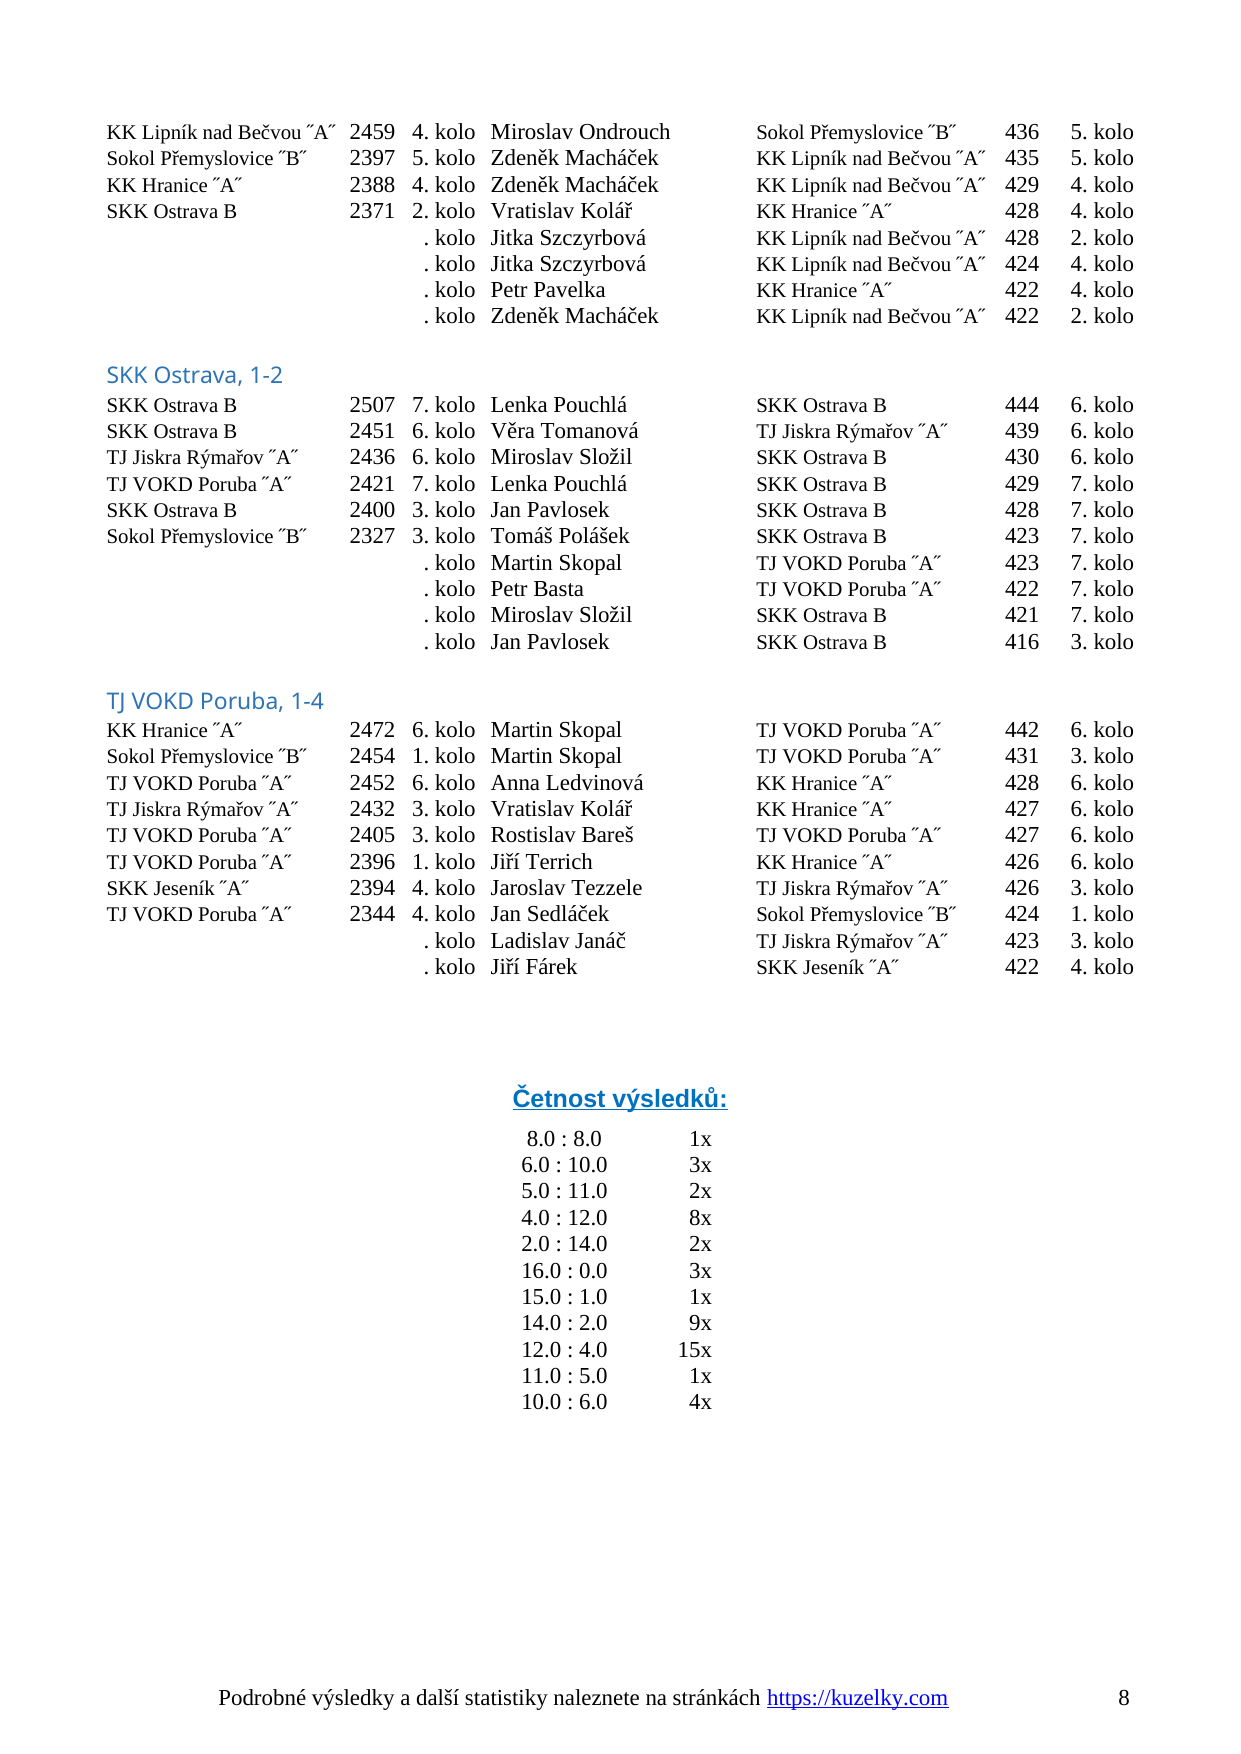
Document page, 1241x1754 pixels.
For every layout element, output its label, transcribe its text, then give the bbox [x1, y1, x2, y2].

text SKK Ostrava B 2451 6. kolo Věra Tomanová TJ Jiskra Rýmařov ˝A˝ 439 6. kolo [106, 417, 1134, 443]
text . kolo Jitka Szczyrbová KK Lipník nad Bečvou ˝A˝ 428 2. kolo [106, 223, 1134, 250]
text . kolo Jan Pavlosek SKK Ostrava B 416 3. kolo [106, 628, 1134, 654]
text . kolo Petr Pavelka KK Hranice ˝A˝ 422 4. kolo [106, 276, 1134, 303]
text KK Hranice ˝A˝ 2472 6. kolo Martin Skopal TJ VOKD Poruba ˝A˝ 442 6. kolo [106, 716, 1134, 742]
text 14.0 : 2.0 9x [106, 1309, 1134, 1336]
text Sokol Přemyslovice ˝B˝ 2397 5. kolo Zdeněk Macháček KK Lipník nad Bečvou ˝A˝ 435 5. kolo [106, 144, 1134, 171]
text TJ VOKD Poruba ˝A˝ 2396 1. kolo Jiří Terrich KK Hranice ˝A˝ 426 6. kolo [106, 848, 1134, 874]
text TJ VOKD Poruba ˝A˝ 2421 7. kolo Lenka Pouchlá SKK Ostrava B 429 7. kolo [106, 470, 1134, 496]
text KK Hranice ˝A˝ 2388 4. kolo Zdeněk Macháček KK Lipník nad Bečvou ˝A˝ 429 4. kolo [106, 171, 1134, 197]
subtitle TJ VOKD Poruba, 1-4 [106, 685, 1134, 716]
text . kolo Petr Basta TJ VOKD Poruba ˝A˝ 422 7. kolo [106, 575, 1134, 602]
text 15.0 : 1.0 1x [106, 1283, 1134, 1309]
text . kolo Miroslav Složil SKK Ostrava B 421 7. kolo [106, 602, 1134, 628]
text TJ VOKD Poruba ˝A˝ 2344 4. kolo Jan Sedláček Sokol Přemyslovice ˝B˝ 424 1. kolo [106, 901, 1134, 927]
text 11.0 : 5.0 1x [106, 1362, 1134, 1388]
text 12.0 : 4.0 15x [106, 1336, 1134, 1362]
text TJ VOKD Poruba ˝A˝ 2405 3. kolo Rostislav Bareš TJ VOKD Poruba ˝A˝ 427 6. kolo [106, 821, 1134, 848]
text 6.0 : 10.0 3x [106, 1151, 1134, 1178]
text . kolo Jiří Fárek SKK Jeseník ˝A˝ 422 4. kolo [106, 953, 1134, 979]
text Sokol Přemyslovice ˝B˝ 2454 1. kolo Martin Skopal TJ VOKD Poruba ˝A˝ 431 3. kolo [106, 742, 1134, 769]
text 10.0 : 6.0 4x [106, 1388, 1134, 1415]
text 8.0 : 8.0 1x [106, 1125, 1134, 1151]
text TJ Jiskra Rýmařov ˝A˝ 2432 3. kolo Vratislav Kolář KK Hranice ˝A˝ 427 6. kolo [106, 795, 1134, 821]
text 16.0 : 0.0 3x [106, 1257, 1134, 1283]
text . kolo Ladislav Janáč TJ Jiskra Rýmařov ˝A˝ 423 3. kolo [106, 927, 1134, 953]
text . kolo Zdeněk Macháček KK Lipník nad Bečvou ˝A˝ 422 2. kolo [106, 303, 1134, 329]
subtitle SKK Ostrava, 1-2 [106, 359, 1134, 391]
text 5.0 : 11.0 2x [106, 1178, 1134, 1204]
text . kolo Jitka Szczyrbová KK Lipník nad Bečvou ˝A˝ 424 4. kolo [106, 250, 1134, 276]
text Sokol Přemyslovice ˝B˝ 2327 3. kolo Tomáš Polášek SKK Ostrava B 423 7. kolo [106, 522, 1134, 549]
text . kolo Martin Skopal TJ VOKD Poruba ˝A˝ 423 7. kolo [106, 549, 1134, 575]
text 4.0 : 12.0 8x [106, 1204, 1134, 1230]
text SKK Ostrava B 2507 7. kolo Lenka Pouchlá SKK Ostrava B 444 6. kolo [106, 391, 1134, 417]
text TJ VOKD Poruba ˝A˝ 2452 6. kolo Anna Ledvinová KK Hranice ˝A˝ 428 6. kolo [106, 769, 1134, 795]
text SKK Ostrava B 2371 2. kolo Vratislav Kolář KK Hranice ˝A˝ 428 4. kolo [106, 197, 1134, 223]
text Četnost výsledků: [94, 1084, 1145, 1112]
text SKK Ostrava B 2400 3. kolo Jan Pavlosek SKK Ostrava B 428 7. kolo [106, 496, 1134, 522]
text TJ Jiskra Rýmařov ˝A˝ 2436 6. kolo Miroslav Složil SKK Ostrava B 430 6. kolo [106, 443, 1134, 470]
text KK Lipník nad Bečvou ˝A˝ 2459 4. kolo Miroslav Ondrouch Sokol Přemyslovice ˝B˝ 436 5. kolo [106, 118, 1134, 144]
text 2.0 : 14.0 2x [106, 1230, 1134, 1257]
text SKK Jeseník ˝A˝ 2394 4. kolo Jaroslav Tezzele TJ Jiskra Rýmařov ˝A˝ 426 3. kolo [106, 874, 1134, 901]
